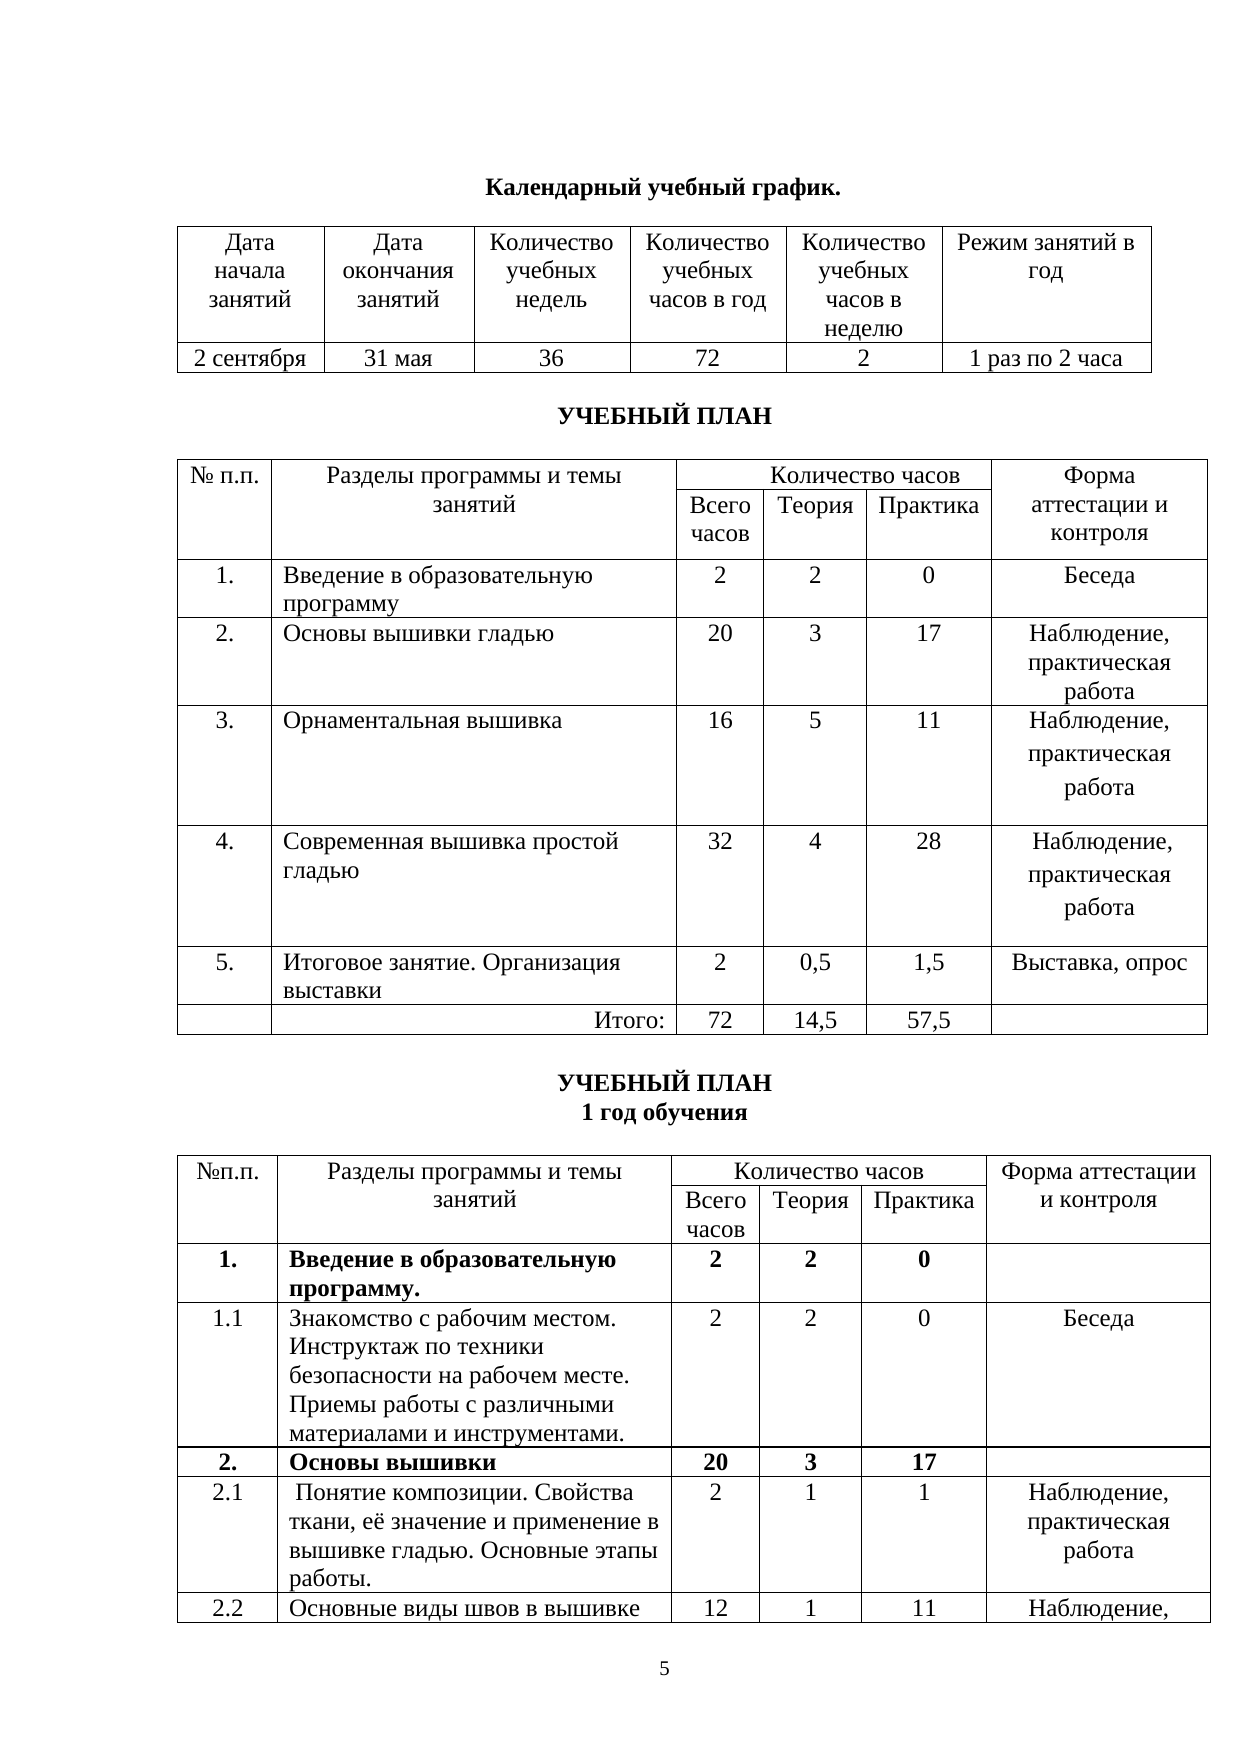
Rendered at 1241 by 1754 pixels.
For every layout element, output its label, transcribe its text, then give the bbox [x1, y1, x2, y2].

table_cell 3. [178, 706, 271, 825]
table_header [677, 460, 764, 489]
table_cell Итоговое занятие. Организация выставки [272, 947, 676, 1004]
table_cell Беседа [992, 560, 1207, 617]
table_cell 3 [764, 618, 866, 704]
table_cell 32 [677, 826, 763, 946]
table_cell Всего часов [677, 490, 763, 559]
table_cell Наблюдение, практическая работа [992, 618, 1207, 704]
table_cell 0 [862, 1303, 986, 1446]
table_header Разделы программы и темы занятий [278, 1156, 671, 1243]
table_header Разделы программы и темы занятий [272, 460, 676, 559]
table_cell 4 [764, 826, 866, 946]
table_cell 2 [677, 947, 763, 1004]
table_cell 2.1 [178, 1477, 277, 1592]
table_header Форма аттестации и контроля [992, 460, 1207, 559]
table_cell Введение в образовательную программу. [278, 1244, 671, 1302]
text 1 год обучения [177, 1097, 1152, 1126]
table_cell 72 [677, 1005, 763, 1034]
table_cell 57,5 [867, 1005, 991, 1034]
table_header Количество часов [764, 460, 991, 489]
table_cell 1 раз по 2 часа [943, 343, 1151, 372]
table_cell 0 [867, 560, 991, 617]
table_cell 3 [760, 1448, 861, 1476]
table_cell Наблюдение, практическая работа [992, 706, 1207, 825]
table_header Дата окончания занятий [325, 227, 474, 342]
table_cell 5 [764, 706, 866, 825]
table_cell 2. [178, 618, 271, 704]
table_cell [992, 1005, 1207, 1034]
table_cell Орнаментальная вышивка [272, 706, 676, 825]
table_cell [987, 1593, 1210, 1622]
table_cell 2.2 [178, 1593, 277, 1622]
table_cell 11 [867, 706, 991, 825]
table_cell 4. [178, 826, 271, 946]
table_cell Основы вышивки [278, 1448, 671, 1476]
table_cell 28 [867, 826, 991, 946]
table_cell 1. [178, 560, 271, 617]
table_cell 20 [677, 618, 763, 704]
table_cell 16 [677, 706, 763, 825]
table_cell 72 [631, 343, 786, 372]
table_cell Теория [760, 1186, 861, 1243]
table_cell Всего часов [672, 1186, 759, 1243]
table_cell Практика [867, 490, 991, 559]
table_cell 1,5 [867, 947, 991, 1004]
table_cell 17 [862, 1448, 986, 1476]
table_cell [278, 1593, 671, 1622]
table_cell 2 сентября [178, 343, 324, 372]
table_cell 2 [677, 560, 763, 617]
table_cell Выставка, опрос [992, 947, 1207, 1004]
table_header Количество учебных часов в неделю [787, 227, 942, 342]
table_cell 2 [672, 1477, 759, 1592]
table_cell Наблюдение, практическая работа [992, 826, 1207, 946]
table_cell Теория [764, 490, 866, 559]
table_cell [987, 1244, 1210, 1302]
table_cell Современная вышивка простой гладью [272, 826, 676, 946]
table_cell 2. [178, 1448, 277, 1476]
table_cell 20 [672, 1448, 759, 1476]
table_cell Понятие композиции. Свойства ткани, её значение и применение в вышивке гладью. Основные этапы работы. [278, 1477, 671, 1592]
table_cell 36 [475, 343, 630, 372]
table_cell 17 [867, 618, 991, 704]
text УЧЕБНЫЙ ПЛАН [177, 1068, 1152, 1097]
table_cell 2 [760, 1244, 861, 1302]
table_cell Практика [862, 1186, 986, 1243]
table_cell Основы вышивки гладью [272, 618, 676, 704]
table_header Режим занятий в год [943, 227, 1151, 342]
table_cell 0 [862, 1244, 986, 1302]
table_cell Введение в образовательную программу [272, 560, 676, 617]
table_header Форма аттестации и контроля [987, 1156, 1210, 1243]
table_cell 11 [862, 1593, 986, 1622]
table_cell 1 [760, 1477, 861, 1592]
table_cell 5. [178, 947, 271, 1004]
table_cell [178, 1005, 271, 1034]
table_cell 2 [760, 1303, 861, 1446]
text Календарный учебный график. [177, 172, 1149, 201]
text УЧЕБНЫЙ ПЛАН [177, 401, 1152, 430]
table_header № п.п. [178, 460, 271, 559]
table_cell 12 [672, 1593, 759, 1622]
table_header №п.п. [178, 1156, 277, 1243]
table_cell 1. [178, 1244, 277, 1302]
table_cell Беседа [987, 1303, 1210, 1446]
table_cell [987, 1448, 1210, 1476]
table_cell Наблюдение, практическая работа [987, 1477, 1210, 1592]
table_cell 1 [760, 1593, 861, 1622]
table_cell Итого: [272, 1005, 676, 1034]
table_header Количество учебных часов в год [631, 227, 786, 342]
table_header Количество учебных недель [475, 227, 630, 342]
table_cell Знакомство с рабочим местом. Инструктаж по техники безопасности на рабочем месте. Приемы работы с различными материалами и инструментами. [278, 1303, 671, 1446]
table_cell 2 [672, 1244, 759, 1302]
table_cell 2 [764, 560, 866, 617]
table_cell 31 мая [325, 343, 474, 372]
table_cell 0,5 [764, 947, 866, 1004]
table_cell 2 [787, 343, 942, 372]
table_header Количество часов [672, 1156, 986, 1184]
table_header Дата начала занятий [178, 227, 324, 342]
table_cell 1.1 [178, 1303, 277, 1446]
table_cell 1 [862, 1477, 986, 1592]
table_cell 2 [672, 1303, 759, 1446]
table_cell 14,5 [764, 1005, 866, 1034]
